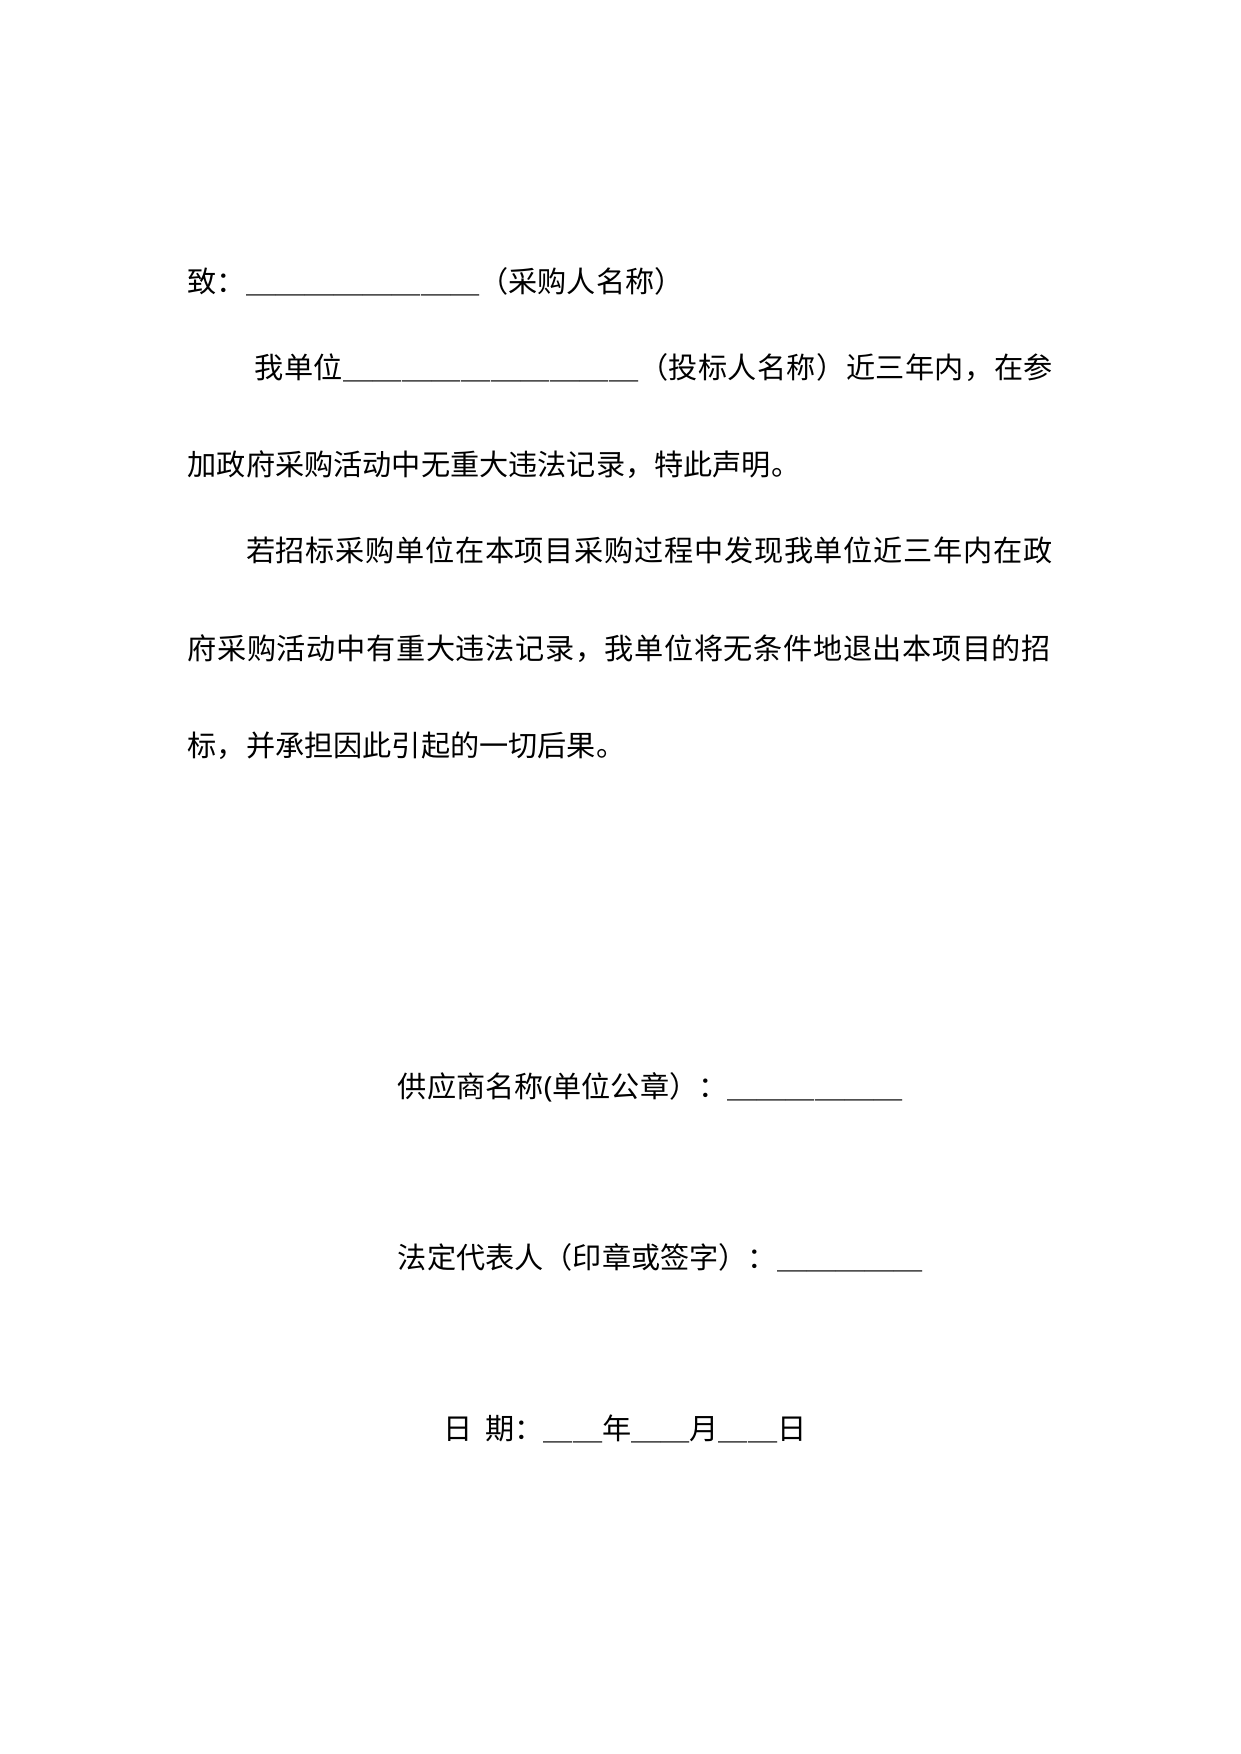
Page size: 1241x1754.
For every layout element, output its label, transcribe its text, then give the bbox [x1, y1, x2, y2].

list 若招标采购单位在本项目采购过程中发现我单位近三年内在政府采购活动中有重大违法记录，我单位将无条件地退出本项目的招标，并承担因此引起的一切后果。 [187, 517, 1053, 777]
list 法定代表人（印章或签字）：＿＿＿＿＿ [187, 1223, 1053, 1288]
list 供应商名称(单位公章）：＿＿＿＿＿＿ [187, 1052, 1053, 1117]
list 日 期：＿＿年＿＿月＿＿日 [187, 1394, 1053, 1459]
list 我单位＿＿＿＿＿＿＿＿＿＿（投标人名称）近三年内，在参加政府采购活动中无重大违法记录，特此声明。 [187, 333, 1053, 495]
list 致：＿＿＿＿＿＿＿＿（采购人名称） [187, 247, 1053, 312]
